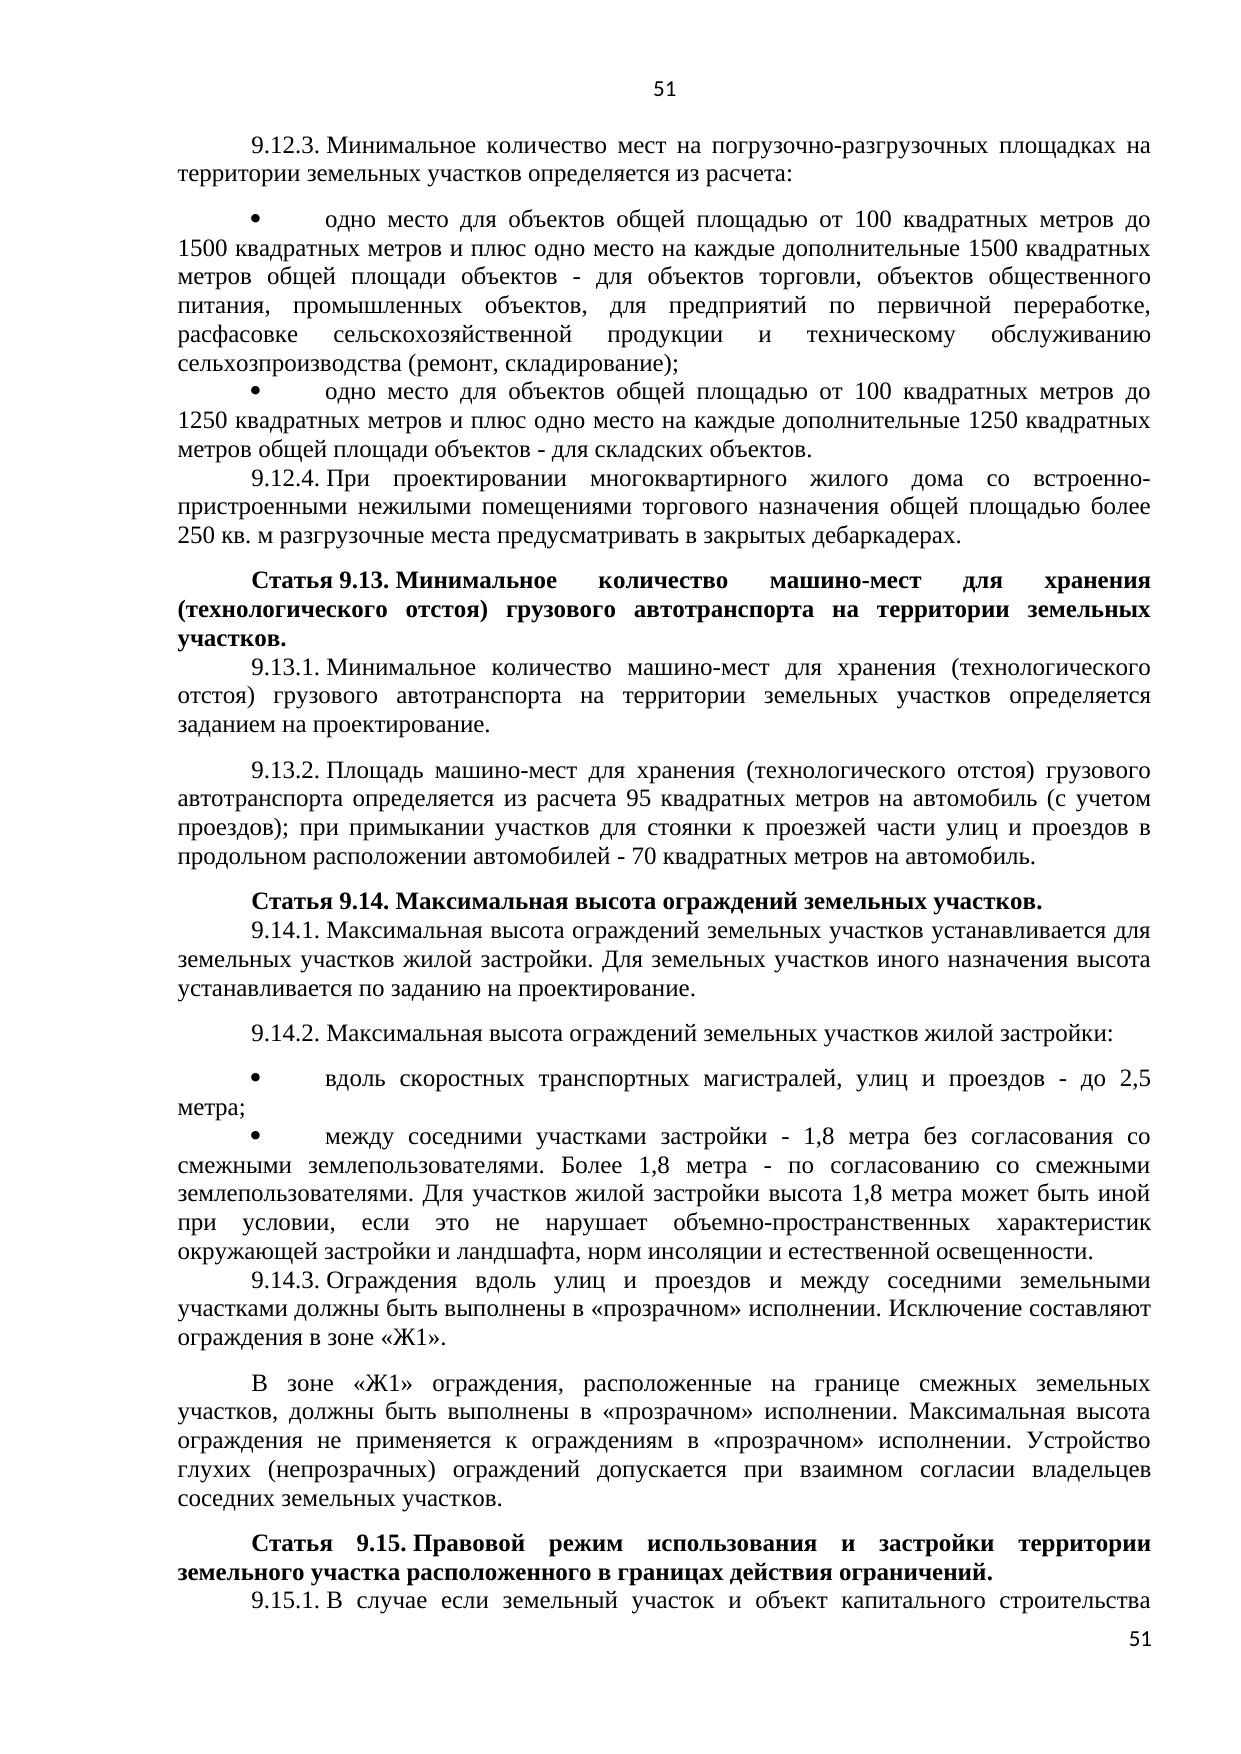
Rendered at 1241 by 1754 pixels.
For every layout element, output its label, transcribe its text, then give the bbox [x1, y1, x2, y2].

list вдоль скоростных транспортных магистралей, улиц и проездов - до 2,5 метра; [177, 1063, 1152, 1121]
text 9.13.1. Минимальное количество машино-мест для хранения (технологического отстоя) грузового автотранспорта на территории земельных участков определяется заданием на проектирование. [177, 652, 1152, 738]
list между соседними участками застройки - 1,8 метра без согласования со смежными землепользователями. Более 1,8 метра - по согласованию со смежными землепользователями. Для участков жилой застройки высота 1,8 метра может быть иной при условии, если это не нарушает объемно-пространственных характеристик окружающей застройки и ландшафта, норм инсоляции и естественной освещенности. [177, 1121, 1152, 1265]
text 9.14.3. Ограждения вдоль улиц и проездов и между соседними земельными участками должны быть выполнены в «прозрачном» исполнении. Исключение составляют ограждения в зоне «Ж1». [177, 1265, 1152, 1351]
text 9.14.2. Максимальная высота ограждений земельных участков жилой застройки: [177, 1018, 1152, 1047]
list Статья 9.13. Минимальное количество машино-мест для хранения (технологического отстоя) грузового автотранспорта на территории земельных участков. [177, 566, 1152, 652]
text 9.14.1. Максимальная высота ограждений земельных участков устанавливается для земельных участков жилой застройки. Для земельных участков иного назначения высота устанавливается по заданию на проектирование. [177, 915, 1152, 1001]
text 9.12.3. Минимальное количество мест на погрузочно-разгрузочных площадках на территории земельных участков определяется из расчета: [177, 130, 1152, 187]
text 9.13.2. Площадь машино-мест для хранения (технологического отстоя) грузового автотранспорта определяется из расчета 95 квадратных метров на автомобиль (с учетом проездов); при примыкании участков для стоянки к проезжей части улиц и проездов в продольном расположении автомобилей - 70 квадратных метров на автомобиль. [177, 755, 1152, 870]
list Статья 9.15. Правовой режим использования и застройки территории земельного участка расположенного в границах действия ограничений. [177, 1528, 1152, 1586]
text 9.12.4. При проектировании многоквартирного жилого дома со встроенно-пристроенными нежилыми помещениями торгового назначения общей площадью более 250 кв. м разгрузочные места предусматривать в закрытых дебаркадерах. [177, 463, 1152, 549]
text В зоне «Ж1» ограждения, расположенные на границе смежных земельных участков, должны быть выполнены в «прозрачном» исполнении. Максимальная высота ограждения не применяется к ограждениям в «прозрачном» исполнении. Устройство глухих (непрозрачных) ограждений допускается при взаимном согласии владельцев соседних земельных участков. [177, 1368, 1152, 1511]
list Статья 9.14. Максимальная высота ограждений земельных участков. [177, 886, 1152, 915]
list одно место для объектов общей площадью от 100 квадратных метров до 1500 квадратных метров и плюс одно место на каждые дополнительные 1500 квадратных метров общей площади объектов - для объектов торговли, объектов общественного питания, промышленных объектов, для предприятий по первичной переработке, расфасовке сельскохозяйственной продукции и техническому обслуживанию сельхозпроизводства (ремонт, складирование); [177, 204, 1152, 376]
list одно место для объектов общей площадью от 100 квадратных метров до 1250 квадратных метров и плюс одно место на каждые дополнительные 1250 квадратных метров общей площади объектов - для складских объектов. [177, 376, 1152, 463]
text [177, 1586, 1152, 1614]
